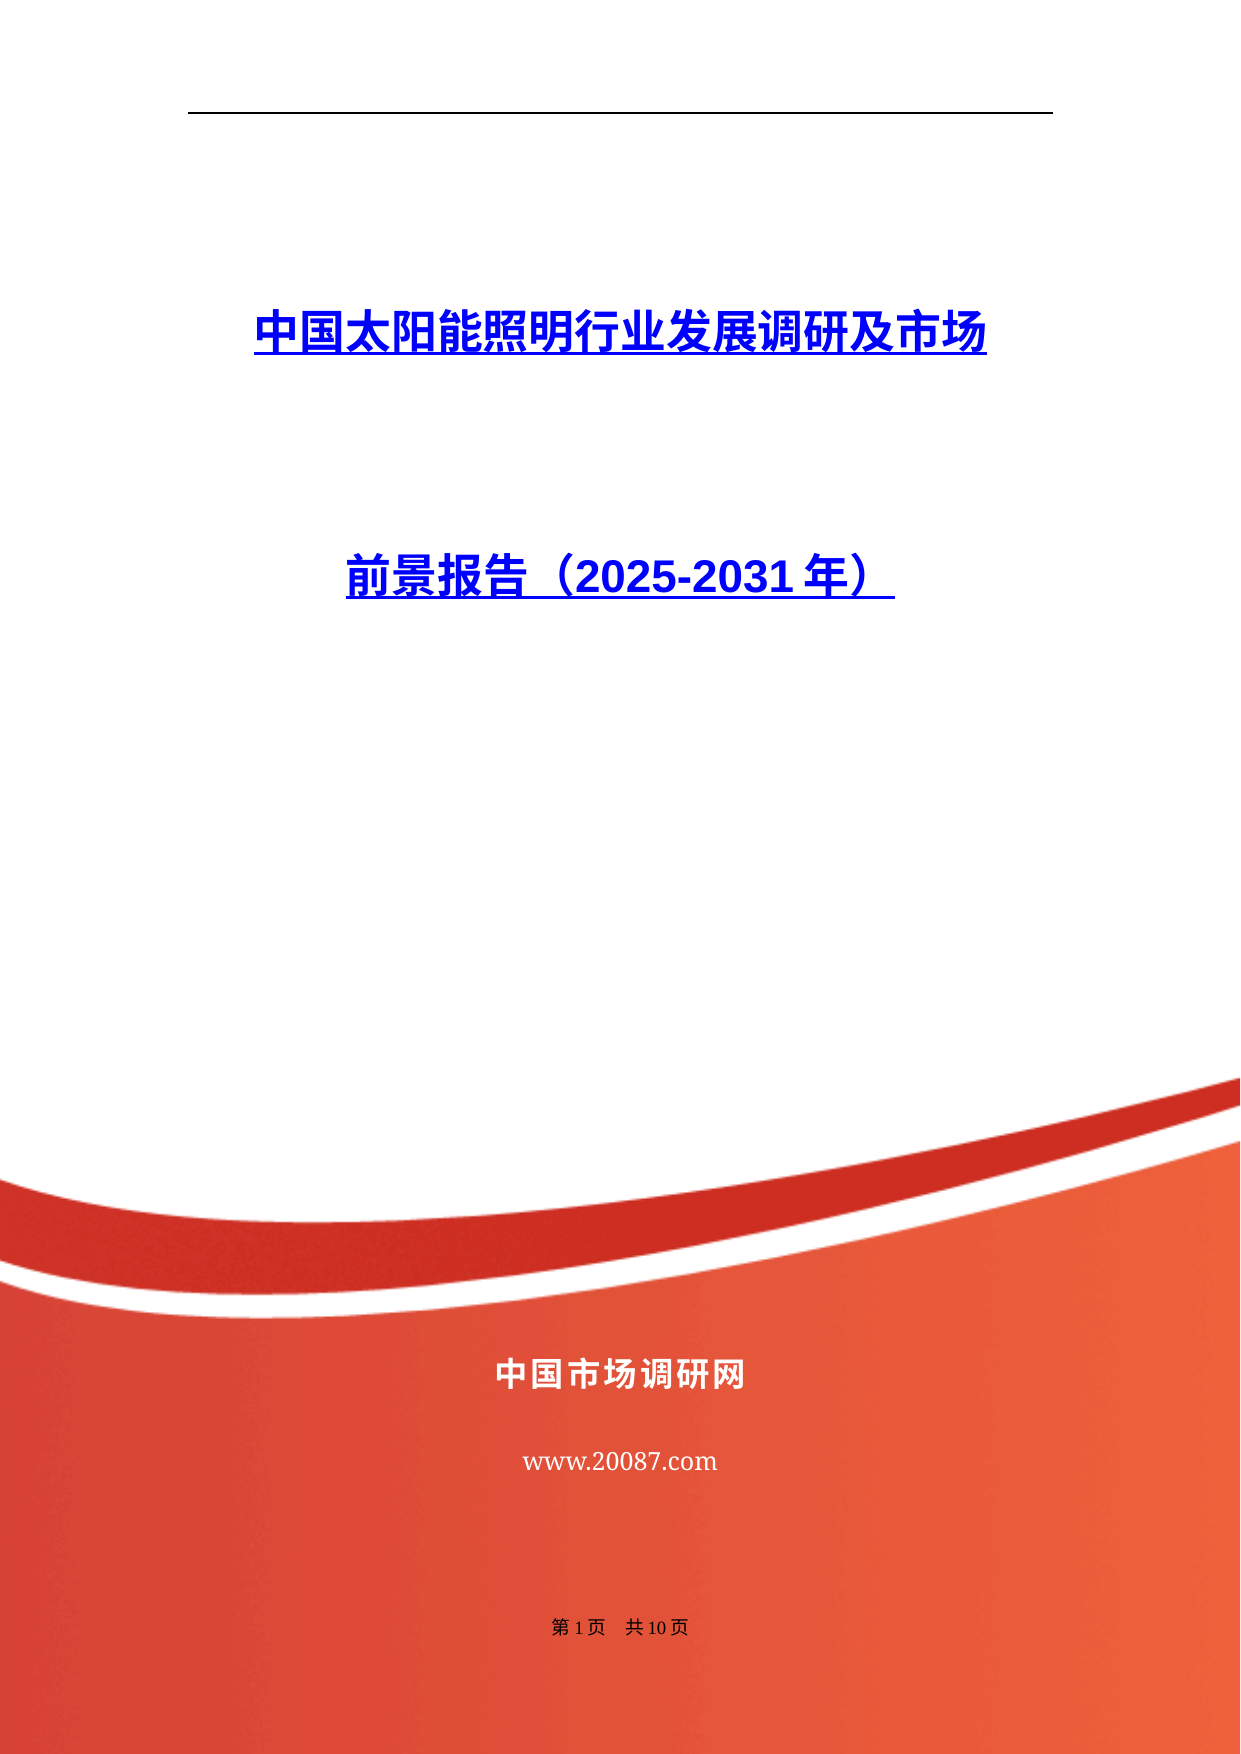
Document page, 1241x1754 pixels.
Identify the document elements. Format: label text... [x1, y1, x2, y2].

table_header 中国太阳能照明行业发展调研及市场前景报告（2025-2031年） [188, 207, 1053, 773]
subtitle 中国市场调研网 [187, 1339, 1053, 1404]
picture [0, 1006, 1241, 1754]
text www.20087.com [187, 1428, 1053, 1493]
